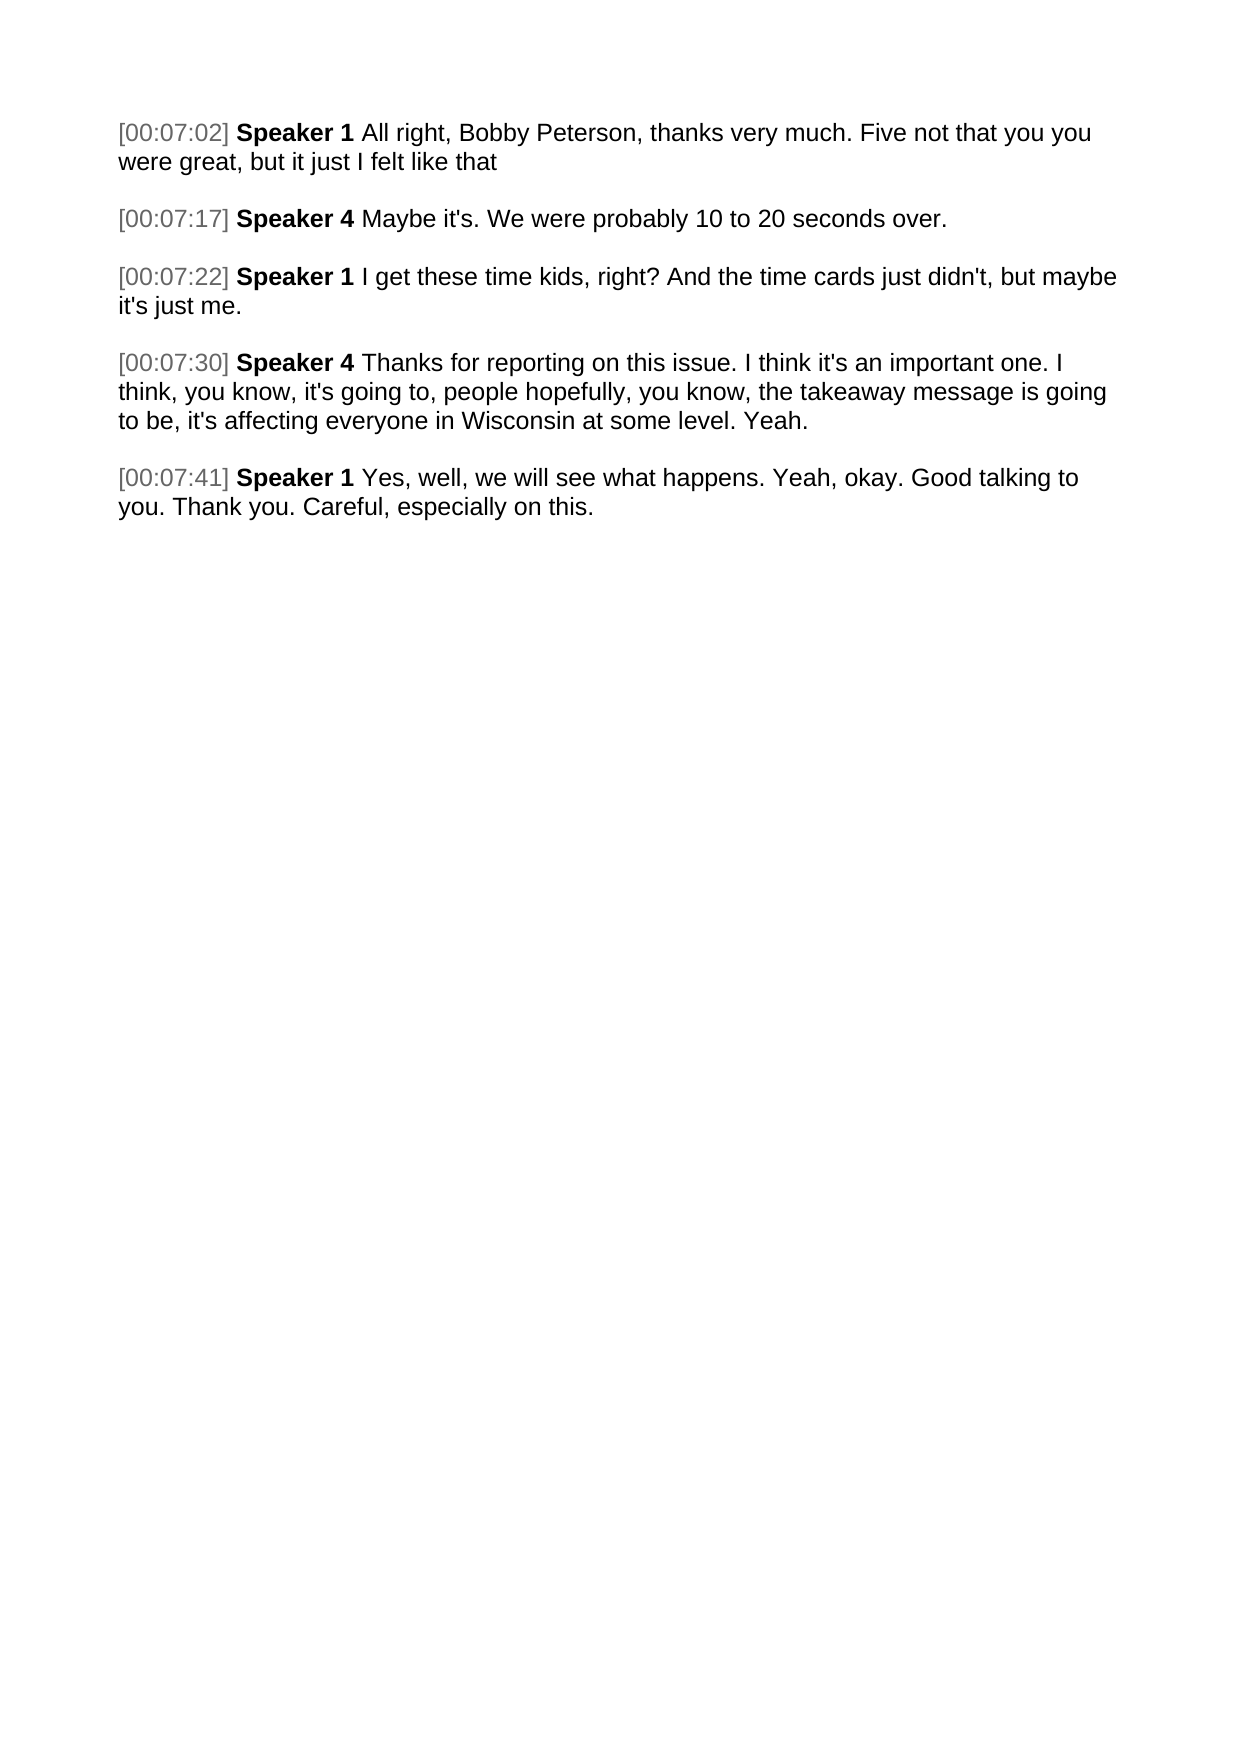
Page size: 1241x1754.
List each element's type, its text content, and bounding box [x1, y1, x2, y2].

text [00:07:22] Speaker 1 I get these time kids, right? And the time cards just didn't, but maybe it's just me. [118, 262, 1122, 319]
text [00:07:30] Speaker 4 Thanks for reporting on this issue. I think it's an important one. I think, you know, it's going to, people hopefully, you know, the takeaway message is going to be, it's affecting everyone in Wisconsin at some level. Yeah. [118, 348, 1122, 434]
text [00:07:17] Speaker 4 Maybe it's. We were probably 10 to 20 seconds over. [118, 204, 1122, 233]
text [00:07:02] Speaker 1 All right, Bobby Peterson, thanks very much. Five not that you you were great, but it just I felt like that [118, 118, 1122, 176]
text [00:07:41] Speaker 1 Yes, well, we will see what happens. Yeah, okay. Good talking to you. Thank you. Careful, especially on this. [118, 463, 1122, 521]
